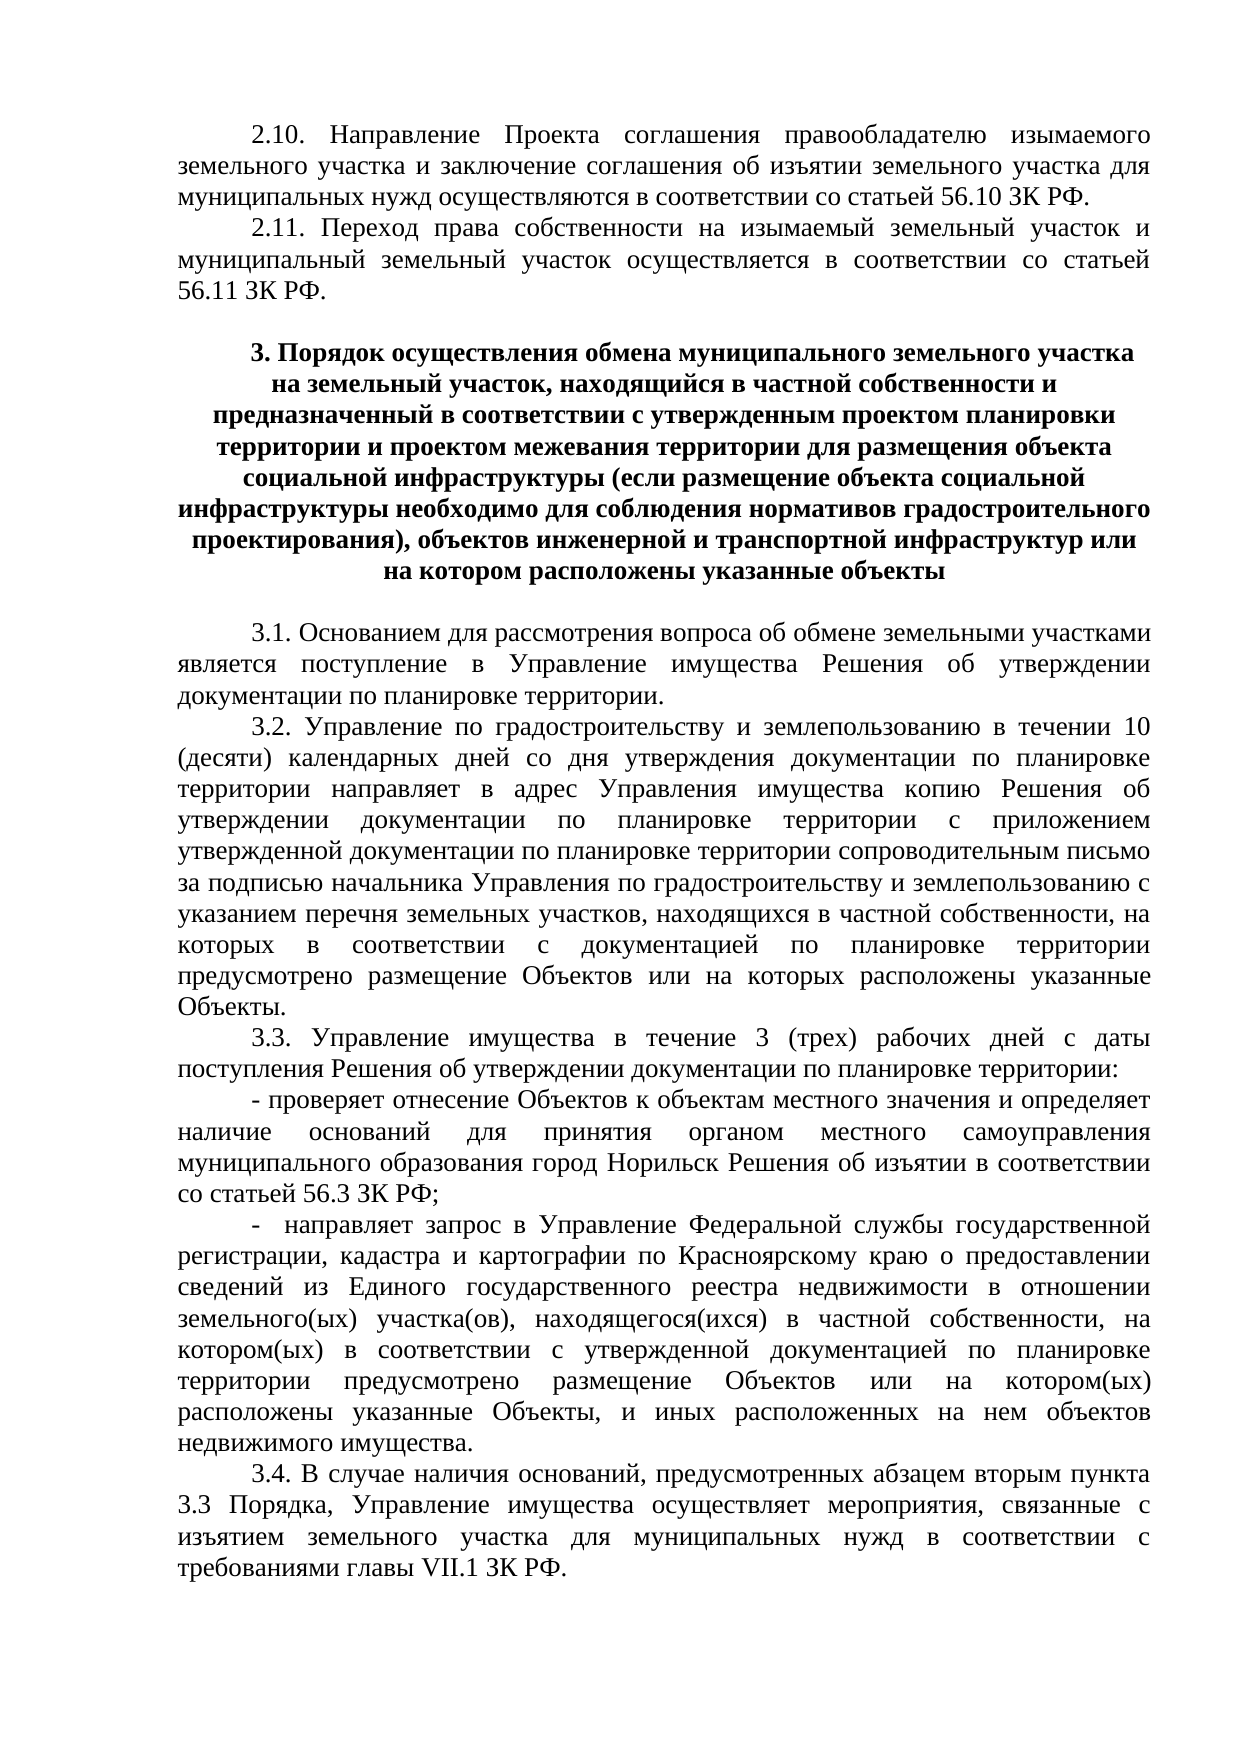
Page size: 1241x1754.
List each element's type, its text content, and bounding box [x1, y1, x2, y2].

text 3.2. Управление по градостроительству и землепользованию в течении 10 (десяти) календарных дней со дня утверждения документации по планировке территории направляет в адрес Управления имущества копию Решения об утверждении документации по планировке территории с приложением утвержденной документации по планировке территории сопроводительным письмо за подписью начальника Управления по градостроительству и землепользованию с указанием перечня земельных участков, находящихся в частной собственности, на которых в соответствии с документацией по планировке территории предусмотрено размещение Объектов или на которых расположены указанные Объекты. [177, 710, 1152, 1021]
text 3. Порядок осуществления обмена муниципального земельного участка на земельный участок, находящийся в частной собственности и предназначенный в соответствии с утвержденным проектом планировки территории и проектом межевания территории для размещения объекта социальной инфраструктуры (если размещение объекта социальной инфраструктуры необходимо для соблюдения нормативов градостроительного проектирования), объектов инженерной и транспортной инфраструктур или на котором расположены указанные объекты [177, 336, 1152, 585]
text 2.10. Направление Проекта соглашения правообладателю изымаемого земельного участка и заключение соглашения об изъятии земельного участка для муниципальных нужд осуществляются в соответствии со статьей 56.10 ЗК РФ. [177, 118, 1152, 212]
text 3.1. Основанием для рассмотрения вопроса об обмене земельными участками является поступление в Управление имущества Решения об утверждении документации по планировке территории. [177, 616, 1152, 710]
text - направляет запрос в Управление Федеральной службы государственной регистрации, кадастра и картографии по Красноярскому краю о предоставлении сведений из Единого государственного реестра недвижимости в отношении земельного(ых) участка(ов), находящегося(ихся) в частной собственности, на котором(ых) в соответствии с утвержденной документацией по планировке территории предусмотрено размещение Объектов или на котором(ых) расположены указанные Объекты, и иных расположенных на нем объектов недвижимого имущества. [177, 1208, 1152, 1457]
text 3.4. В случае наличия оснований, предусмотренных абзацем вторым пункта 3.3 Порядка, Управление имущества осуществляет мероприятия, связанные с изъятием земельного участка для муниципальных нужд в соответствии с требованиями главы VII.1 ЗК РФ. [177, 1457, 1152, 1582]
text - проверяет отнесение Объектов к объектам местного значения и определяет наличие оснований для принятия органом местного самоуправления муниципального образования город Норильск Решения об изъятии в соответствии со статьей 56.3 ЗК РФ; [177, 1084, 1152, 1208]
text 3.3. Управление имущества в течение 3 (трех) рабочих дней с даты поступления Решения об утверждении документации по планировке территории: [177, 1021, 1152, 1084]
text 2.11. Переход права собственности на изымаемый земельный участок и муниципальный земельный участок осуществляется в соответствии со статьей 56.11 ЗК РФ. [177, 212, 1152, 305]
